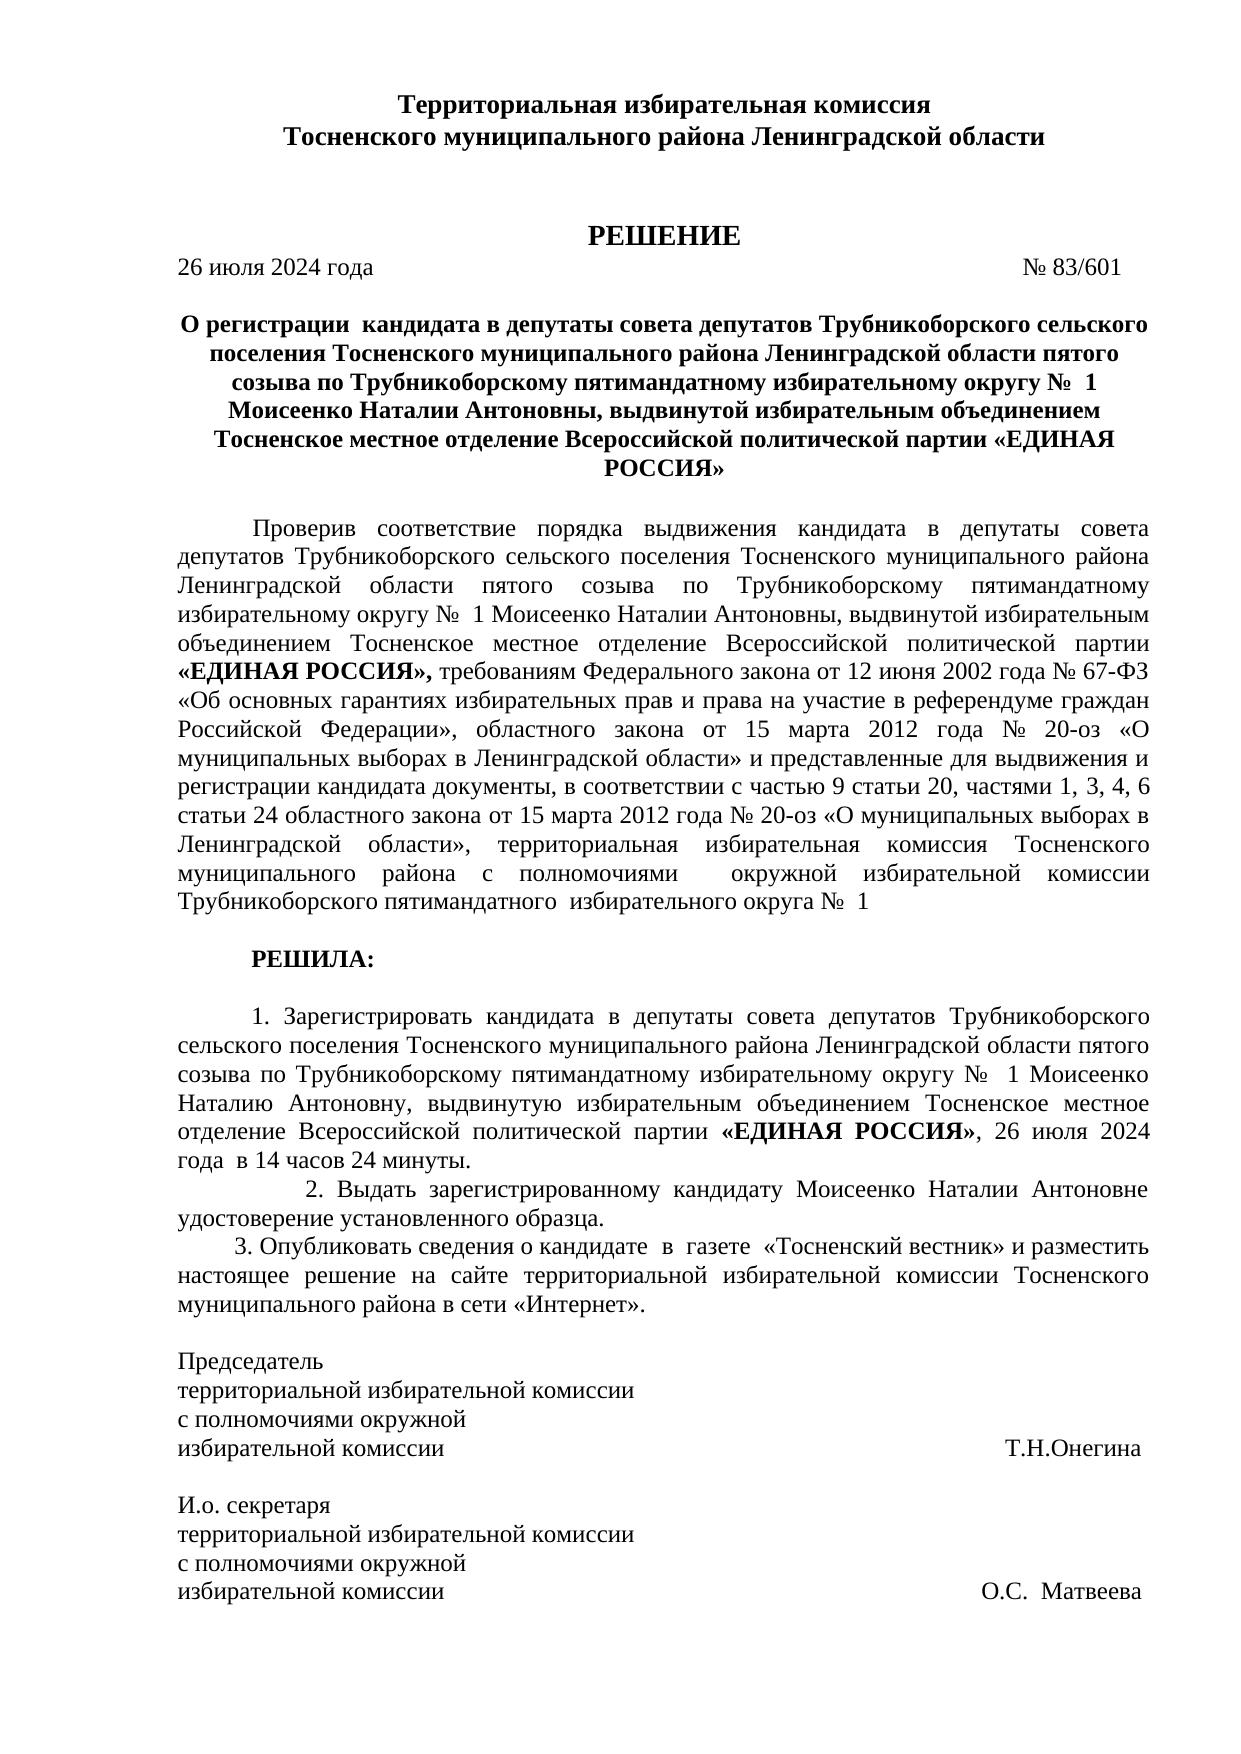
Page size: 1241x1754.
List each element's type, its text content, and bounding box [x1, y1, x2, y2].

text 2. Выдать зарегистрированному кандидату Моисеенко Наталии Антоновне удостоверение установленного образца. [177, 1174, 1150, 1231]
text 1. Зарегистрировать кандидата в депутаты совета депутатов Трубникоборского сельского поселения Тосненского муниципального района Ленинградской области пятого созыва по Трубникоборскому пятимандатному избирательному округу № 1 Моисеенко Наталию Антоновну, выдвинутую избирательным объединением Тосненское местное отделение Всероссийской политической партии «ЕДИНАЯ РОССИЯ», 26 июля 2024 года в 14 часов 24 минуты. [177, 1001, 1150, 1174]
text РЕШЕНИЕ [177, 218, 1152, 252]
text избирательной комиссии Т.Н.Онегина [177, 1433, 1152, 1461]
text РЕШИЛА: [177, 944, 1152, 973]
text территориальной избирательной комиссии [177, 1375, 1152, 1404]
text избирательной комиссии О.С. Матвеева [177, 1576, 1144, 1605]
text Председатель [177, 1346, 1152, 1375]
text Тосненского муниципального района Ленинградской области [177, 120, 1152, 151]
text И.о. секретаря [177, 1490, 1144, 1519]
text Территориальная избирательная комиссия [177, 89, 1152, 120]
text 26 июля 2024 года № 83/601 [177, 252, 1152, 280]
text 3. Опубликовать сведения о кандидате в газете «Тосненский вестник» и разместить настоящее решение на сайте территориальной избирательной комиссии Тосненского муниципального района в сети «Интернет». [177, 1231, 1150, 1318]
text территориальной избирательной комиссии [177, 1519, 1144, 1548]
text Проверив соответствие порядка выдвижения кандидата в депутаты совета депутатов Трубникоборского сельского поселения Тосненского муниципального района Ленинградской области пятого созыва по Трубникоборскому пятимандатному избирательному округу № 1 Моисеенко Наталии Антоновны, выдвинутой избирательным объединением Тосненское местное отделение Всероссийской политической партии «ЕДИНАЯ РОССИЯ», требованиям Федерального закона от № 67-ФЗ «Об основных гарантиях избирательных прав и права на участие в референдуме граждан Российской Федерации», областного закона от № 20-оз «О муниципальных выборах в Ленинградской области» и представленные для выдвижения и регистрации кандидата документы, в соответствии с частью 9 статьи 20, частями 1, 3, 4, 6 статьи 24 областного закона от № 20-оз «О муниципальных выборах в Ленинградской области», территориальная избирательная комиссия Тосненского муниципального района с полномочиями окружной избирательной комиссии Трубникоборского пятимандатного избирательного округа № 1 [177, 513, 1150, 915]
text О регистрации кандидата в депутаты совета депутатов Трубникоборского сельского поселения Тосненского муниципального района Ленинградской области пятого созыва по Трубникоборскому пятимандатному избирательному округу № 1 Моисеенко Наталии Антоновны, выдвинутой избирательным объединением Тосненское местное отделение Всероссийской политической партии «ЕДИНАЯ РОССИЯ» [177, 309, 1152, 482]
text с полномочиями окружной [177, 1548, 1144, 1576]
text с полномочиями окружной [177, 1404, 1152, 1433]
